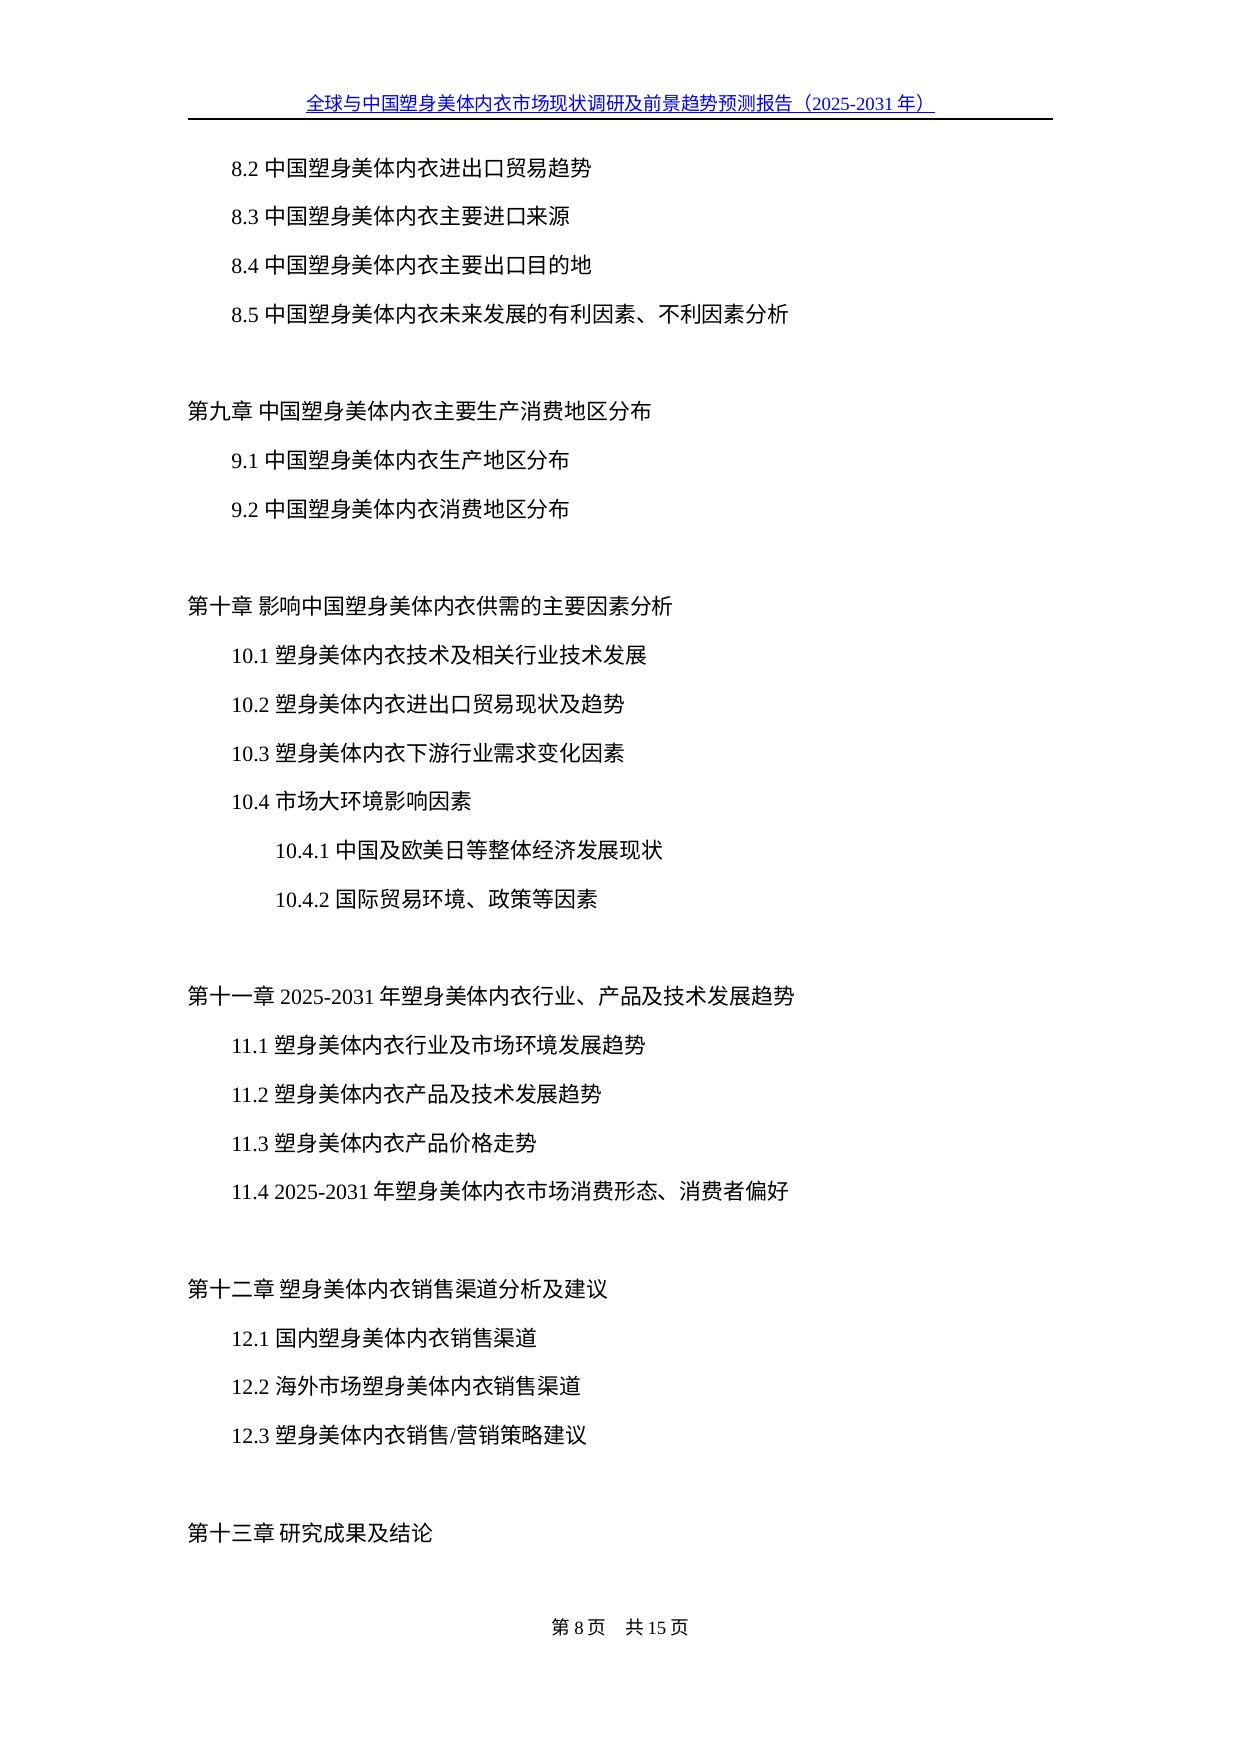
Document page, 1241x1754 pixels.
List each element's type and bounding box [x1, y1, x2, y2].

text [187, 150, 1053, 1548]
